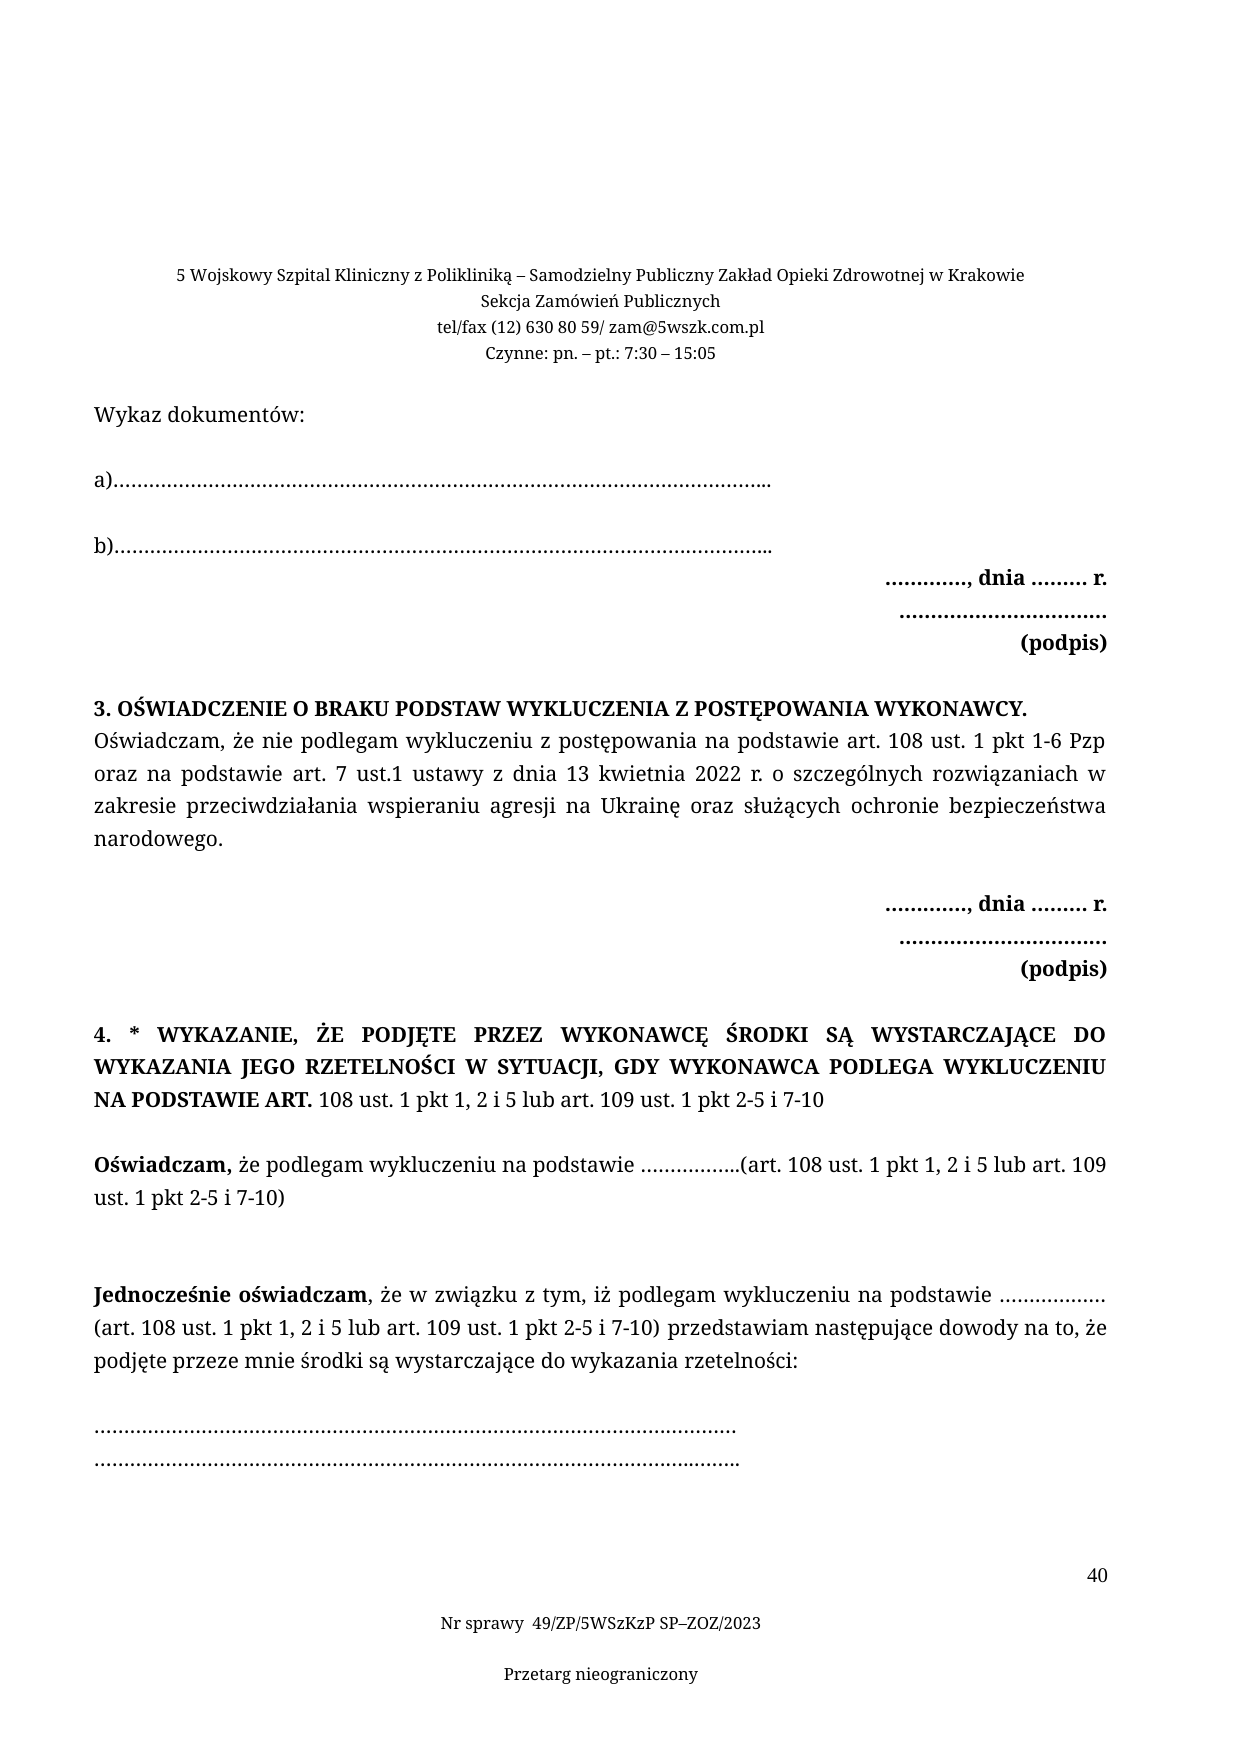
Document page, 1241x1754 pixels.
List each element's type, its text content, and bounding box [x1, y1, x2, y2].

text …………………………… [94, 922, 1107, 950]
text …………., dnia ……… r. [94, 563, 1107, 592]
text (podpis) [94, 628, 1107, 657]
text ……………………………………………………………………………………………… [94, 1411, 1107, 1439]
text …………………………… [94, 596, 1107, 624]
text (podpis) [94, 954, 1107, 983]
text Jednocześnie oświadczam, że w związku z tym, iż podlegam wykluczeniu na podstawie ………………(art. 108 ust. 1 pkt 1, 2 i 5 lub art. 109 ust. 1 pkt 2-5 i 7-10) przedstawiam następujące dowody na to, że podjęte przeze mnie środki są wystarczające do wykazania rzetelności: [94, 1281, 1107, 1374]
text Oświadczam, że podlegam wykluczeniu na podstawie ……………..(art. 108 ust. 1 pkt 1, 2 i 5 lub art. 109 ust. 1 pkt 2-5 i 7-10) [94, 1150, 1107, 1211]
text ………………………………………………………………………………………..…….. [94, 1444, 1107, 1472]
text …………., dnia ……… r. [94, 889, 1107, 918]
text 3. OŚWIADCZENIE O BRAKU PODSTAW WYKLUCZENIA Z POSTĘPOWANIA WYKONAWCY. [94, 694, 1107, 722]
text 4. * WYKAZANIE, ŻE PODJĘTE PRZEZ WYKONAWCĘ ŚRODKI SĄ WYSTARCZAJĄCE DO WYKAZANIA JEGO RZETELNOŚCI W SYTUACJI, GDY WYKONAWCA PODLEGA WYKLUCZENIU NA PODSTAWIE ART. 108 ust. 1 pkt 1, 2 i 5 lub art. 109 ust. 1 pkt 2-5 i 7-10 [94, 1020, 1107, 1113]
text b)………………………………………………………………………………………………... [94, 531, 1107, 559]
text Wykaz dokumentów: [94, 400, 1107, 429]
text Oświadczam, że nie podlegam wykluczeniu z postępowania na podstawie art. 108 ust. 1 pkt 1-6 Pzp oraz na podstawie art. 7 ust.1 ustawy z dnia 13 kwietnia 2022 r. o szczególnych rozwiązaniach w zakresie przeciwdziałania wspieraniu agresji na Ukrainę oraz służących ochronie bezpieczeństwa narodowego. [94, 726, 1107, 853]
text a)………………………………………………………………………………………………... [94, 466, 1107, 494]
